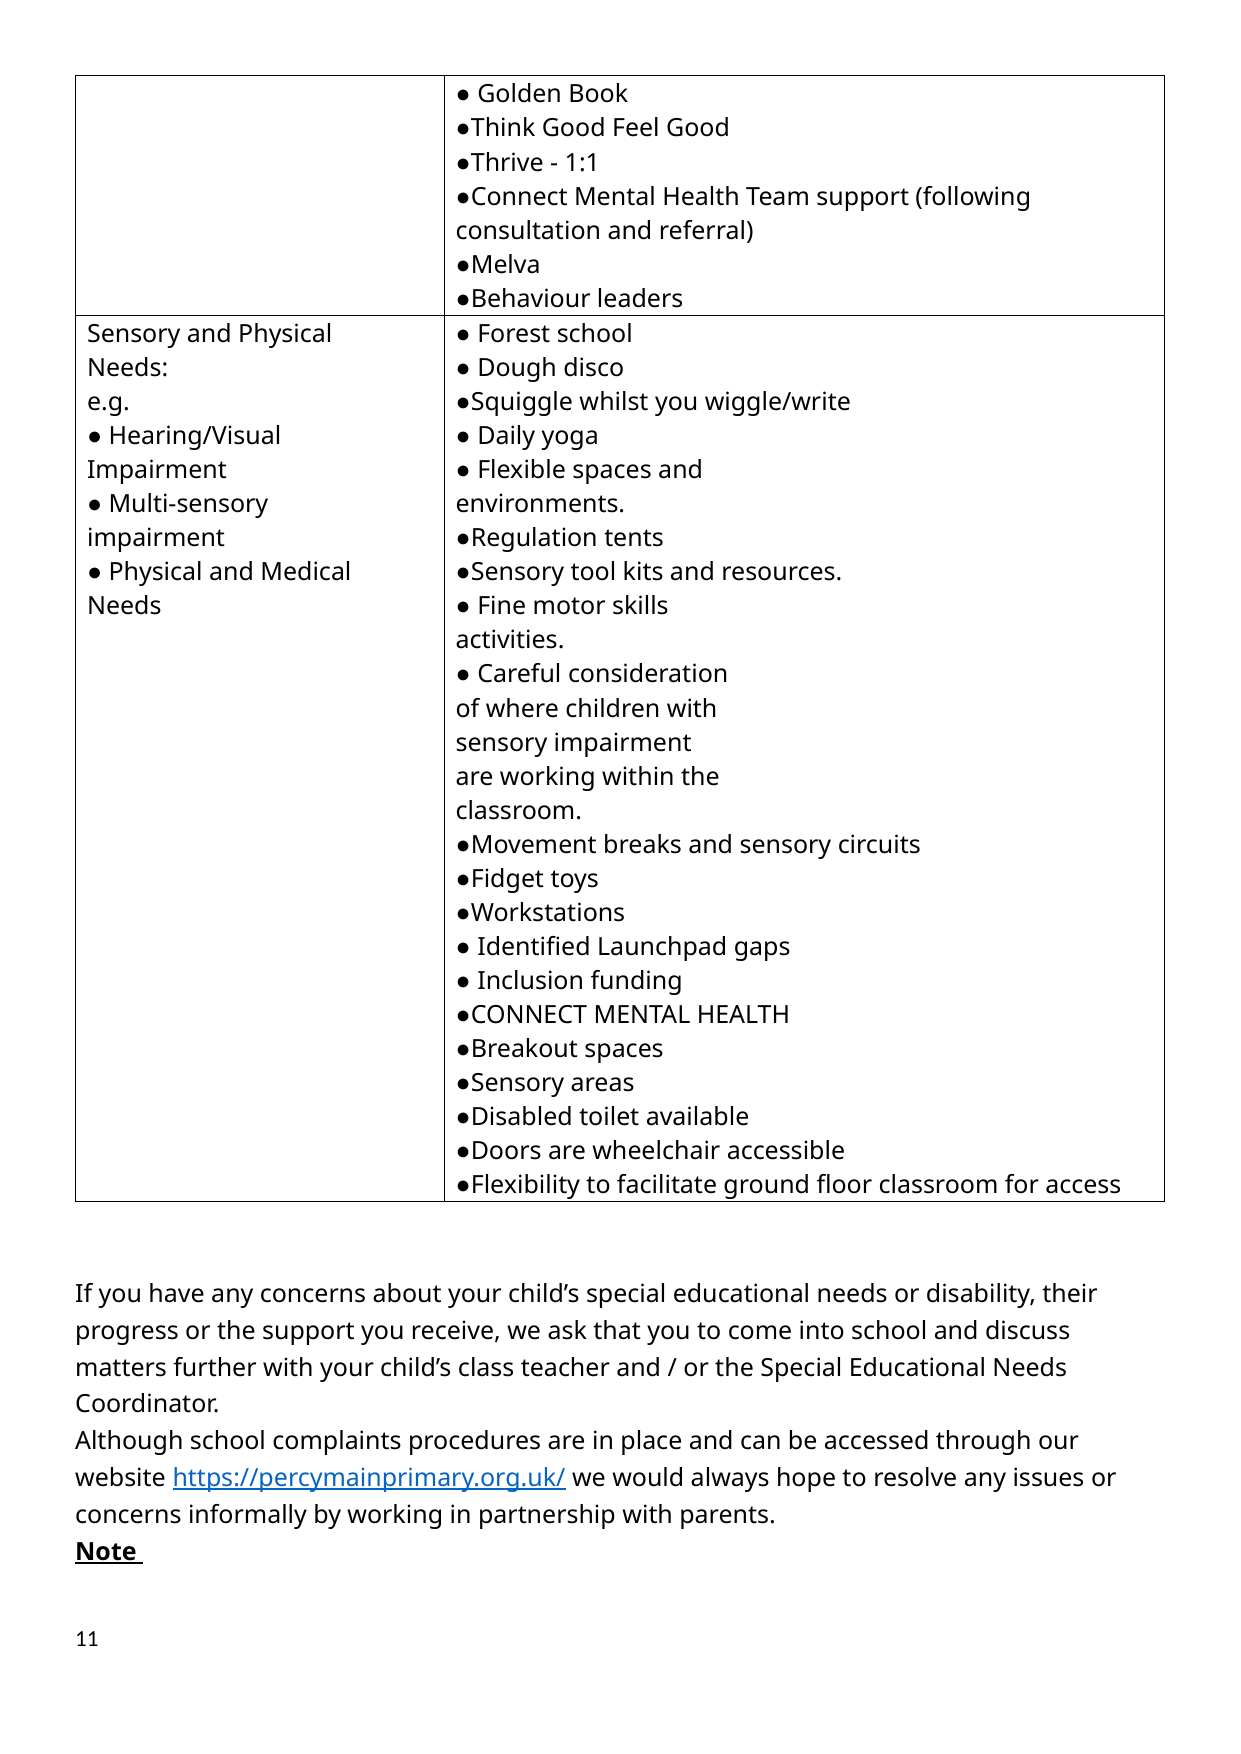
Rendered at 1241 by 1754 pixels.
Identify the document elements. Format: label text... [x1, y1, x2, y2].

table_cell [445, 76, 1164, 314]
text Note [75, 1533, 1165, 1567]
table_cell ● Forest school ● Dough disco ●Squiggle whilst you wiggle/write ● Daily yoga ● Flexible spaces and environments. ●Regulation tents ●Sensory tool kits and resources. ● Fine motor skills activities. ● Careful consideration of where children with sensory impairment are working within the classroom. ●Movement breaks and sensory circuits ●Fidget toys ●Workstations ● Identified Launchpad gaps ● Inclusion funding ●CONNECT MENTAL HEALTH ●Breakout spaces ●Sensory areas ●Disabled toilet available ●Doors are wheelchair accessible ●Flexibility to facilitate ground floor classroom for access [445, 316, 1164, 1201]
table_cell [76, 76, 444, 314]
table_cell Sensory and Physical Needs: e.g. ● Hearing/Visual Impairment ● Multi-sensory impairment ● Physical and Medical Needs [76, 316, 444, 1201]
text If you have any concerns about your child’s special educational needs or disability, their progress or the support you receive, we ask that you to come into school and discuss matters further with your child’s class teacher and / or the Special Educational Needs Coordinator. [75, 1276, 1165, 1420]
text Although school complaints procedures are in place and can be accessed through our website https://percymainprimary.org.uk/ we would always hope to resolve any issues or concerns informally by working in partnership with parents. [75, 1423, 1165, 1530]
